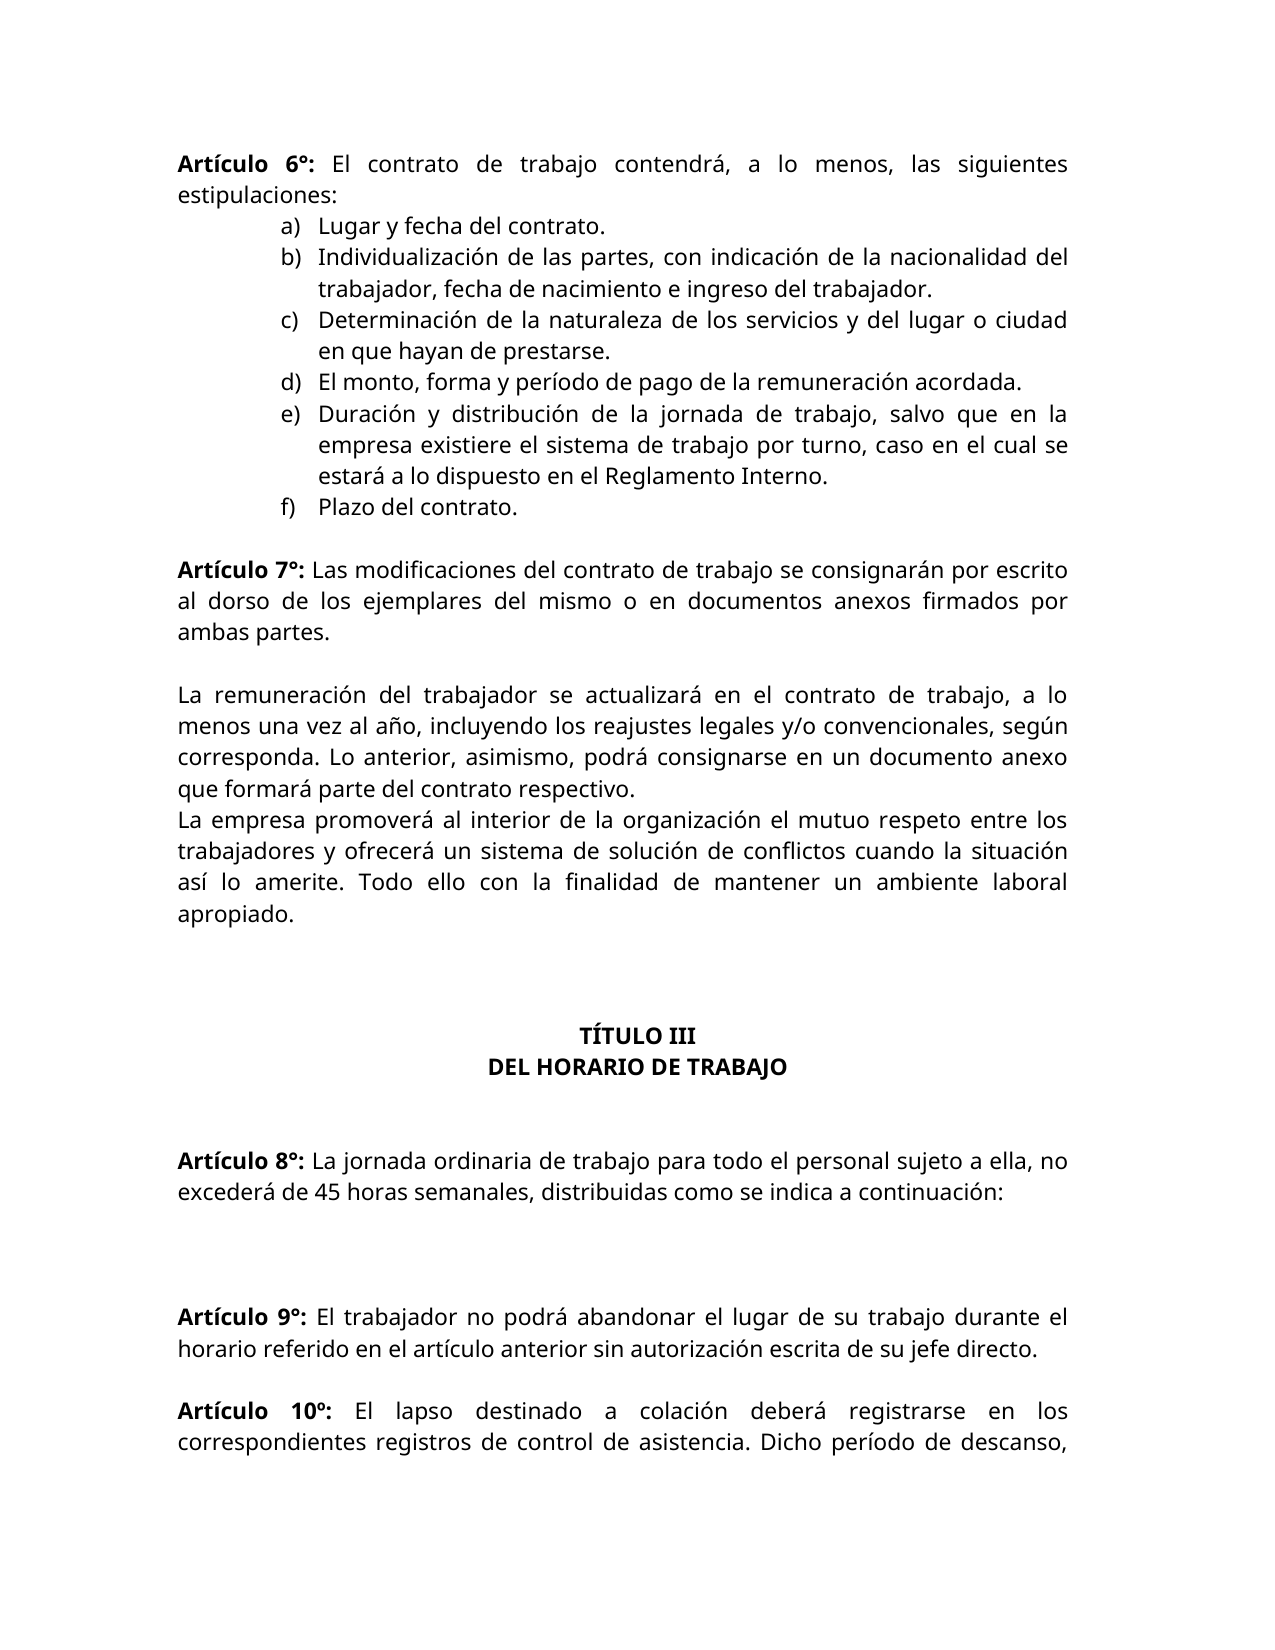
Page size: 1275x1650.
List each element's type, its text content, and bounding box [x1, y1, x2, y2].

list Determinación de la naturaleza de los servicios y del lugar o ciudad en que hayan de prestarse. [280, 304, 1069, 366]
text DEL HORARIO DE TRABAJO [177, 1051, 1098, 1083]
list Plazo del contrato. [280, 491, 1069, 523]
list Lugar y fecha del contrato. [280, 210, 1069, 241]
text La remuneración del trabajador se actualizará en el contrato de trabajo, a lo menos una vez al año, incluyendo los reajustes legales y/o convencionales, según corresponda. Lo anterior, asimismo, podrá consignarse en un documento anexo que formará parte del contrato respectivo. [177, 679, 1069, 804]
text La empresa promoverá al interior de la organización el mutuo respeto entre los trabajadores y ofrecerá un sistema de solución de conflictos cuando la situación así lo amerite. Todo ello con la finalidad de mantener un ambiente laboral apropiado. [177, 804, 1069, 929]
text Artículo 7°: Las modificaciones del contrato de trabajo se consignarán por escrito al dorso de los ejemplares del mismo o en documentos anexos firmados por ambas partes. [177, 554, 1069, 648]
text Artículo 6°: El contrato de trabajo contendrá, a lo menos, las siguientes estipulaciones: [177, 148, 1069, 210]
list El monto, forma y período de pago de la remuneración acordada. [280, 366, 1069, 398]
list Duración y distribución de la jornada de trabajo, salvo que en la empresa existiere el sistema de trabajo por turno, caso en el cual se estará a lo dispuesto en el Reglamento Interno. [280, 398, 1069, 491]
text Artículo 9°: El trabajador no podrá abandonar el lugar de su trabajo durante el horario referido en el artículo anterior sin autorización escrita de su jefe directo. [177, 1301, 1069, 1364]
text Artículo 8°: La jornada ordinaria de trabajo para todo el personal sujeto a ella, no excederá de 45 horas semanales, distribuidas como se indica a continuación: [177, 1145, 1069, 1208]
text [177, 1395, 1069, 1458]
text TÍTULO III [177, 1020, 1098, 1051]
list Individualización de las partes, con indicación de la nacionalidad del trabajador, fecha de nacimiento e ingreso del trabajador. [280, 241, 1069, 304]
